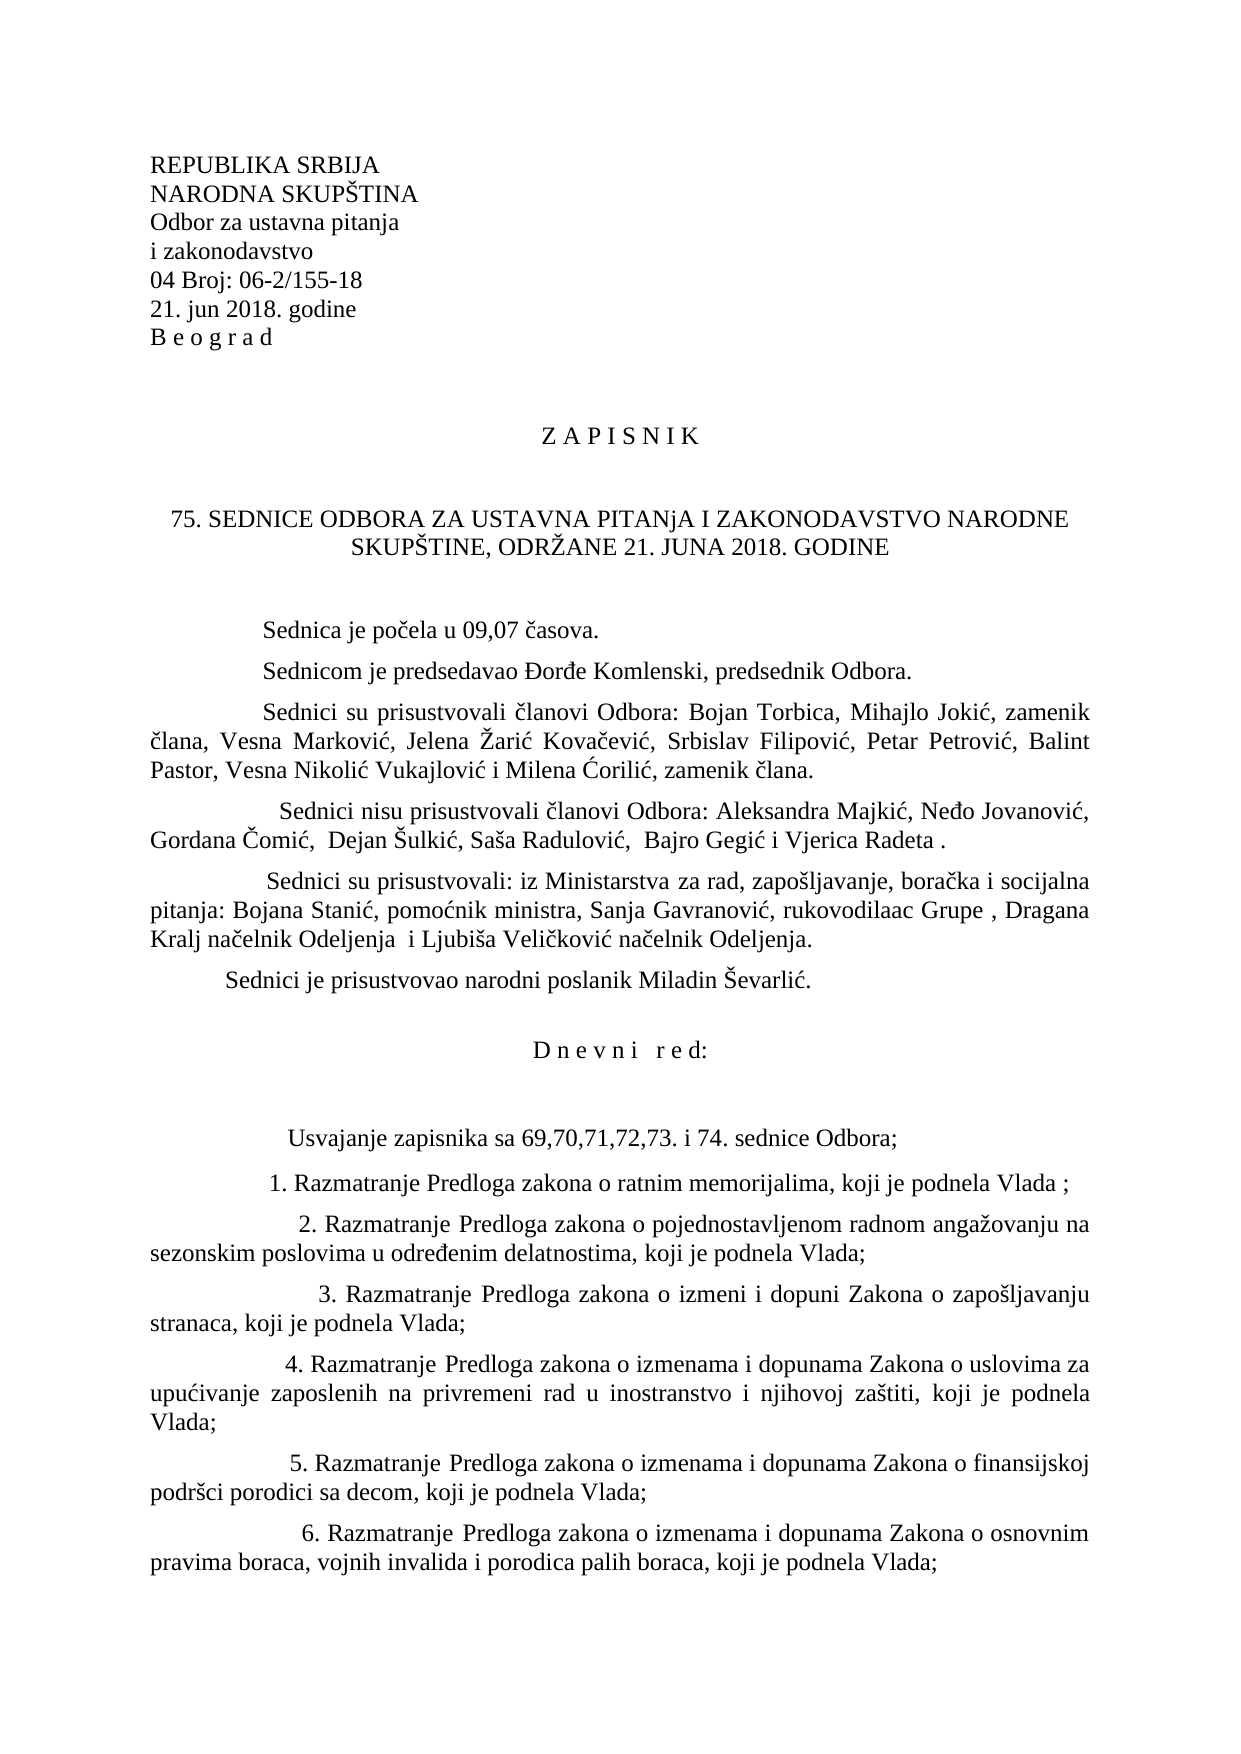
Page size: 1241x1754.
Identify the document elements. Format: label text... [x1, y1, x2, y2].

text 6. Razmatranje Predloga zakona o izmenama i dopunama Zakona o osnovnim pravima boraca, vojnih invalida i porodica palih boraca, koji je podnela Vlada; [150, 1518, 1090, 1576]
text D n e v n i r e d: [150, 1035, 1090, 1064]
text Sednici su prisustvovali članovi Odbora: Bojan Torbica, Mihajlo Jokić, zamenik člana, Vesna Marković, Jelena Žarić Kovačević, Srbislav Filipović, Petar Petrović, Balint Pastor, Vesna Nikolić Vukajlović i Milena Ćorilić, zamenik člana. [150, 697, 1090, 784]
text Sednici nisu prisustvovali članovi Odbora: Aleksandra Majkić, Neđo Jovanović, Gordana Čomić, Dejan Šulkić, Saša Radulović, Bajro Gegić i Vjerica Radeta . [150, 796, 1090, 854]
text Odbor za ustavna pitanja [150, 207, 1090, 236]
text 04 Broj: 06-2/155-18 [150, 265, 1090, 294]
text 3. Razmatranje Predloga zakona o izmeni i dopuni Zakona o zapošljavanju stranaca, koji je podnela Vlada; [150, 1279, 1090, 1337]
text i zakonodavstvo [150, 236, 1090, 265]
text 4. Razmatranje Predloga zakona o izmenama i dopunama Zakona o uslovima za upućivanje zaposlenih na privremeni rad u inostranstvo i njihovoj zaštiti, koji je podnela Vlada; [150, 1349, 1090, 1436]
text B e o g r a d [150, 322, 1090, 351]
text Usvajanje zapisnika sa 69,70,71,72,73. i 74. sednice Odbora; [150, 1123, 1090, 1152]
text Sednici je prisustvovao narodni poslanik Miladin Ševarlić. [150, 965, 1090, 994]
text 5. Razmatranje Predloga zakona o izmenama i dopunama Zakona o finansijskoj podršci porodici sa decom, koji je podnela Vlada; [150, 1448, 1090, 1506]
text Z A P I S N I K [150, 421, 1090, 450]
text Sednicom je predsedavao Đorđe Komlenski, predsednik Odbora. [150, 656, 1090, 685]
text 75. SEDNICE ODBORA ZA USTAVNA PITANjA I ZAKONODAVSTVO NARODNE SKUPŠTINE, ODRŽANE 21. JUNA 2018. GODINE [150, 504, 1090, 561]
text Sednica je počela u 09,07 časova. [150, 615, 1090, 644]
text 2. Razmatranje Predloga zakona o pojednostavljenom radnom angažovanju na sezonskim poslovima u određenim delatnostima, koji je podnela Vlada; [150, 1209, 1090, 1267]
text 21. jun 2018. godine [150, 294, 1090, 322]
text 1. Razmatranje Predloga zakona o ratnim memorijalima, koji je podnela Vlada ; [150, 1168, 1090, 1197]
text NARODNA SKUPŠTINA [150, 179, 1090, 207]
text Sednici su prisustvovali: iz Ministarstva za rad, zapošljavanje, boračka i socijalna pitanja: Bojana Stanić, pomoćnik ministra, Sanja Gavranović, rukovodilaac Grupe , Dragana Kralj načelnik Odeljenja i Ljubiša Veličković načelnik Odeljenja. [150, 866, 1090, 952]
text REPUBLIKA SRBIJA [150, 150, 1090, 179]
